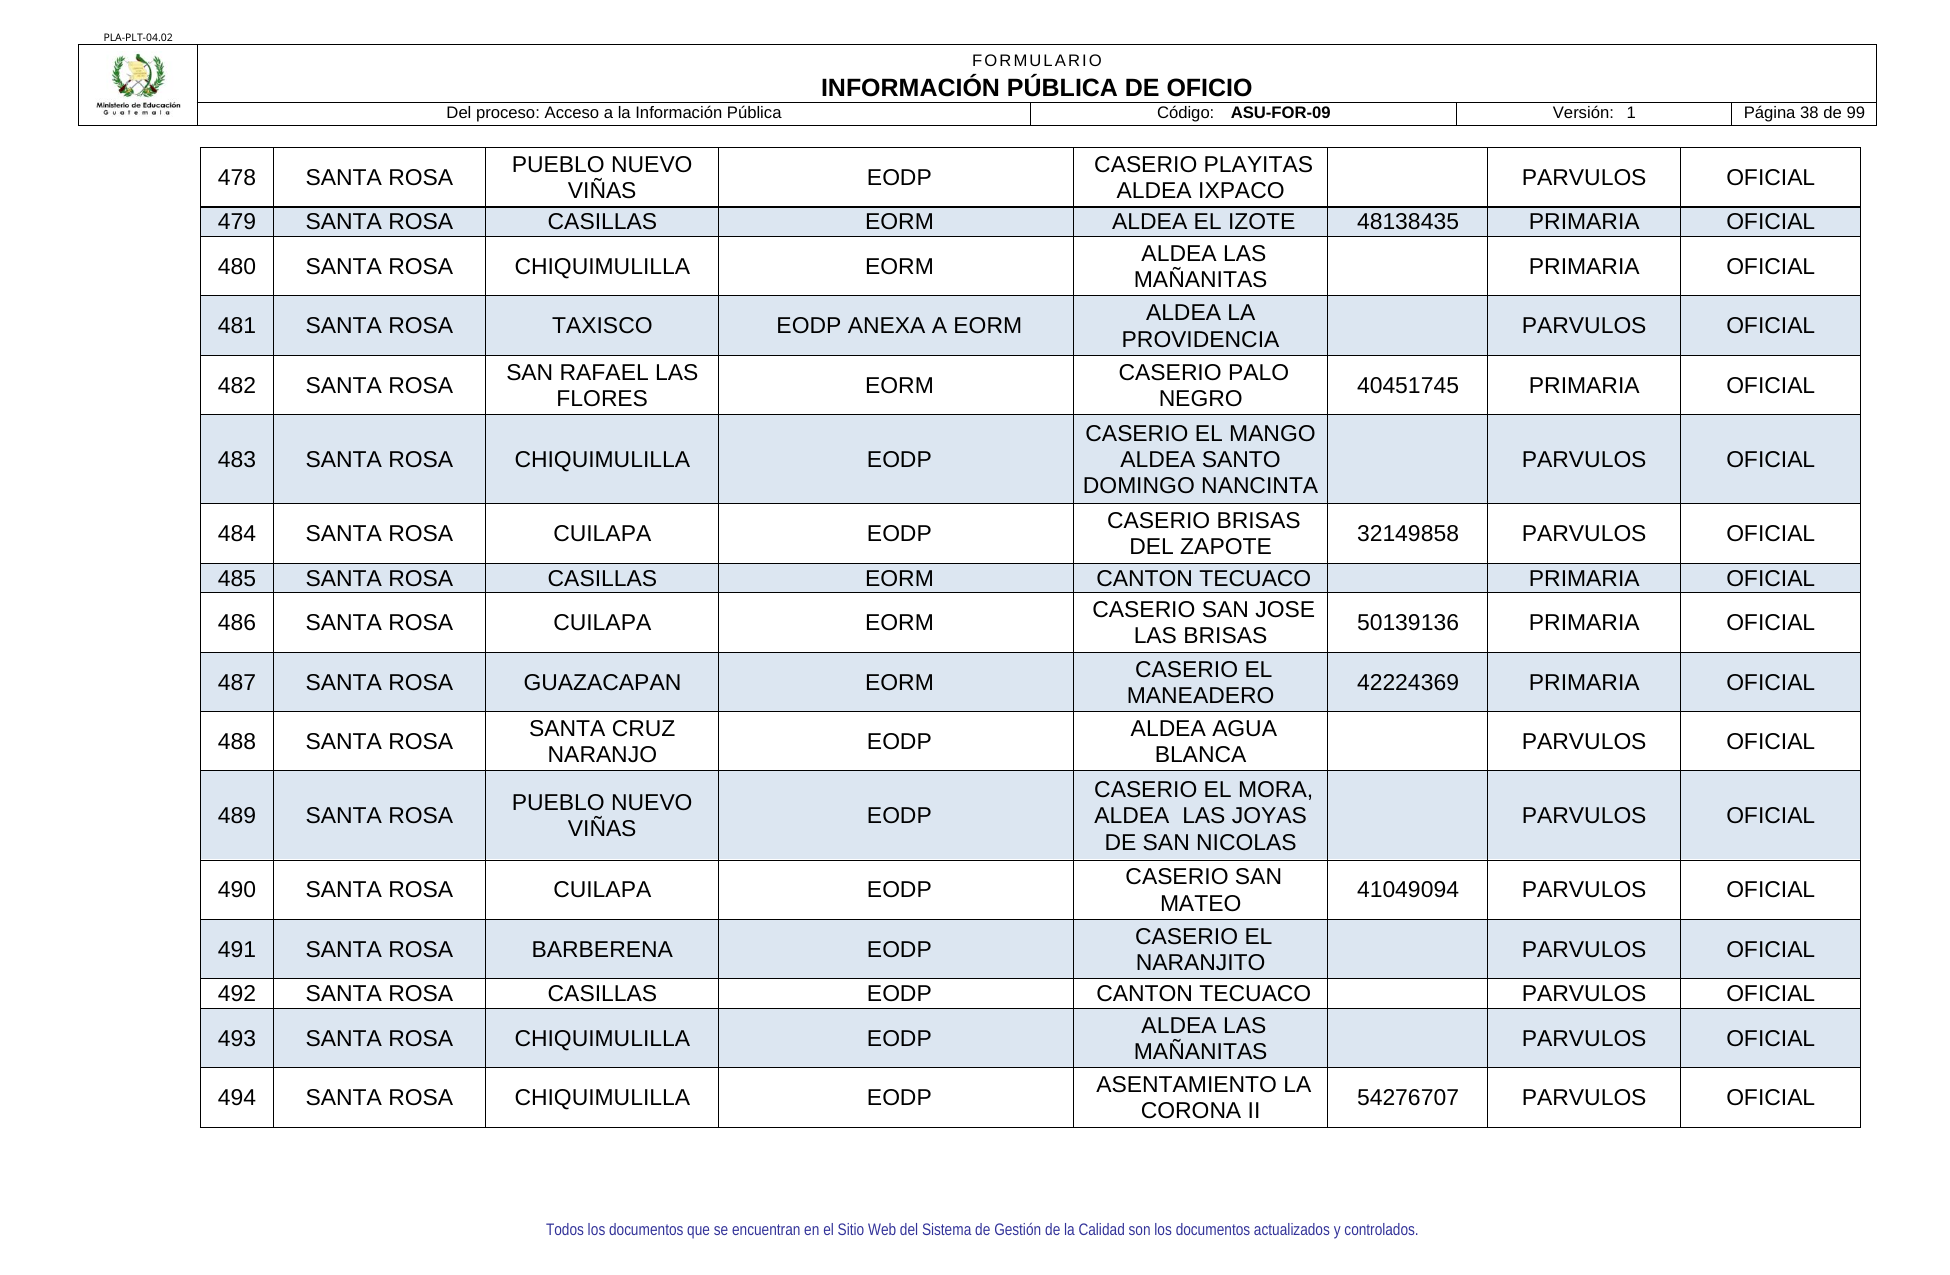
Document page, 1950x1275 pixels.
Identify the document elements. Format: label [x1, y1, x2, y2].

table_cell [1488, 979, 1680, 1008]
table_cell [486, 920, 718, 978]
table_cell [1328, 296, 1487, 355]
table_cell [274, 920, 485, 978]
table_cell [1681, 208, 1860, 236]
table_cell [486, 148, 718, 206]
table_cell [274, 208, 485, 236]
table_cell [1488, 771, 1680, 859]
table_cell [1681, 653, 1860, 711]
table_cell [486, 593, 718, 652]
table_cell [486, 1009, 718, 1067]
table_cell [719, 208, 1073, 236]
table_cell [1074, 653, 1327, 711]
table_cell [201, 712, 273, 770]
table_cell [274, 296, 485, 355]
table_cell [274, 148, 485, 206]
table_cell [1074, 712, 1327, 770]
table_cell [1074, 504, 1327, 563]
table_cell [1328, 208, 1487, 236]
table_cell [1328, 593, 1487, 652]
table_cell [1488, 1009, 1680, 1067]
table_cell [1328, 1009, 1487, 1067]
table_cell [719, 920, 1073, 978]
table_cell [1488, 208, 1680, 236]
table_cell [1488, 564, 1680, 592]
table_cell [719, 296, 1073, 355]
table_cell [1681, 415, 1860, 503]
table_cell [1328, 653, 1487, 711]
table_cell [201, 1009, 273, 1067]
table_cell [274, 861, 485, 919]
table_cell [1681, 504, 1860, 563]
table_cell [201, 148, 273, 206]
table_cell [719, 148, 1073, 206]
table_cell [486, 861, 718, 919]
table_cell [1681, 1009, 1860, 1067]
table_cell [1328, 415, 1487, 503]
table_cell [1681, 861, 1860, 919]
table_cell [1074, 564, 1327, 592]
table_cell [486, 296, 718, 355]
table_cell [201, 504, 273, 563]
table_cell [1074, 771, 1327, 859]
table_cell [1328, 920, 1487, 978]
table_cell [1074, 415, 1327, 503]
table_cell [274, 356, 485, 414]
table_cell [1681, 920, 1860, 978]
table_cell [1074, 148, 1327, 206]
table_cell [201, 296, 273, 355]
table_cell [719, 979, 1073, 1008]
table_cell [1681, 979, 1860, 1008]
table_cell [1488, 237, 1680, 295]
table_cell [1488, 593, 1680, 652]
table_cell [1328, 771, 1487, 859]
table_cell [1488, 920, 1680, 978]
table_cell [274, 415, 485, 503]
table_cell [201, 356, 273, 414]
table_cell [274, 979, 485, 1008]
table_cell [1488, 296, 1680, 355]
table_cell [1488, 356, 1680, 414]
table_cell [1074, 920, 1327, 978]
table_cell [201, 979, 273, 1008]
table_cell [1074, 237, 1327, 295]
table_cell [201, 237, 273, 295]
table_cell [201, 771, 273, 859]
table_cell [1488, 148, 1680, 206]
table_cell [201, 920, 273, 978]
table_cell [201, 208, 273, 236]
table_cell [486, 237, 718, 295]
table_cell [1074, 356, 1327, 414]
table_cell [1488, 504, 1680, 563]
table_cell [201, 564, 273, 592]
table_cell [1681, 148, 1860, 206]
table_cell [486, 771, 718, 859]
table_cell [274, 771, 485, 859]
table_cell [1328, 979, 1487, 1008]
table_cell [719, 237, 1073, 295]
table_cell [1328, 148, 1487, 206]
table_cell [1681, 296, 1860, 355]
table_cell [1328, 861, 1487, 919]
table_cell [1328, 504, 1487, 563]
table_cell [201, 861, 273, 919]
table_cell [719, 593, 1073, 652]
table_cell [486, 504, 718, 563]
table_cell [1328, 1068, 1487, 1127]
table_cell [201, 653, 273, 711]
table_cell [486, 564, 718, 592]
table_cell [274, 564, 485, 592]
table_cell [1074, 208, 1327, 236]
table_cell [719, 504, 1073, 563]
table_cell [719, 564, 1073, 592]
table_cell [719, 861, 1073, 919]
picture [95, 51, 181, 117]
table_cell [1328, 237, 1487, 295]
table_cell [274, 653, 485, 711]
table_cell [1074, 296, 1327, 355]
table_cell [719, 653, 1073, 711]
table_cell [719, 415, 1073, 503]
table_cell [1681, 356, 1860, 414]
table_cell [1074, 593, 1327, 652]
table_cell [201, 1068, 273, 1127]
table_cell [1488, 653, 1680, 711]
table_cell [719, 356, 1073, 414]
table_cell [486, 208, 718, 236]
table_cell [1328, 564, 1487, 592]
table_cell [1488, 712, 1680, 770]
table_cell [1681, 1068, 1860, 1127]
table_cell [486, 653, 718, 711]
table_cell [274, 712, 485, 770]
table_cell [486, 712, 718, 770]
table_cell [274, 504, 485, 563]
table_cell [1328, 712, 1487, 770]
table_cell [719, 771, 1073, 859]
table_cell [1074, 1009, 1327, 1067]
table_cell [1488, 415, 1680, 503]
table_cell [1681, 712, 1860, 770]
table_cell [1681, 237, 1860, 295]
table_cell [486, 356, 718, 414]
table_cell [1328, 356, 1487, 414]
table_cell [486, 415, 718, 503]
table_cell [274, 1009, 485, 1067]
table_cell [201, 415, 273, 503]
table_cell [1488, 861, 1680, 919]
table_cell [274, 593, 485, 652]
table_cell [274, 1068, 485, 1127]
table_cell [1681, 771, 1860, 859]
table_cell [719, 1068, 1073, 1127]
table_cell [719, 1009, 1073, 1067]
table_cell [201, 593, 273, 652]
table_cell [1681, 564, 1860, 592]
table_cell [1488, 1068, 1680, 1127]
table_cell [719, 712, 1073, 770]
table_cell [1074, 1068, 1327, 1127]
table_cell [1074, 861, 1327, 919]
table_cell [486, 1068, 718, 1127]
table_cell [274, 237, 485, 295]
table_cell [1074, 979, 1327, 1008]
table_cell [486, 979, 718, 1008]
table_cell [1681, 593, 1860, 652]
